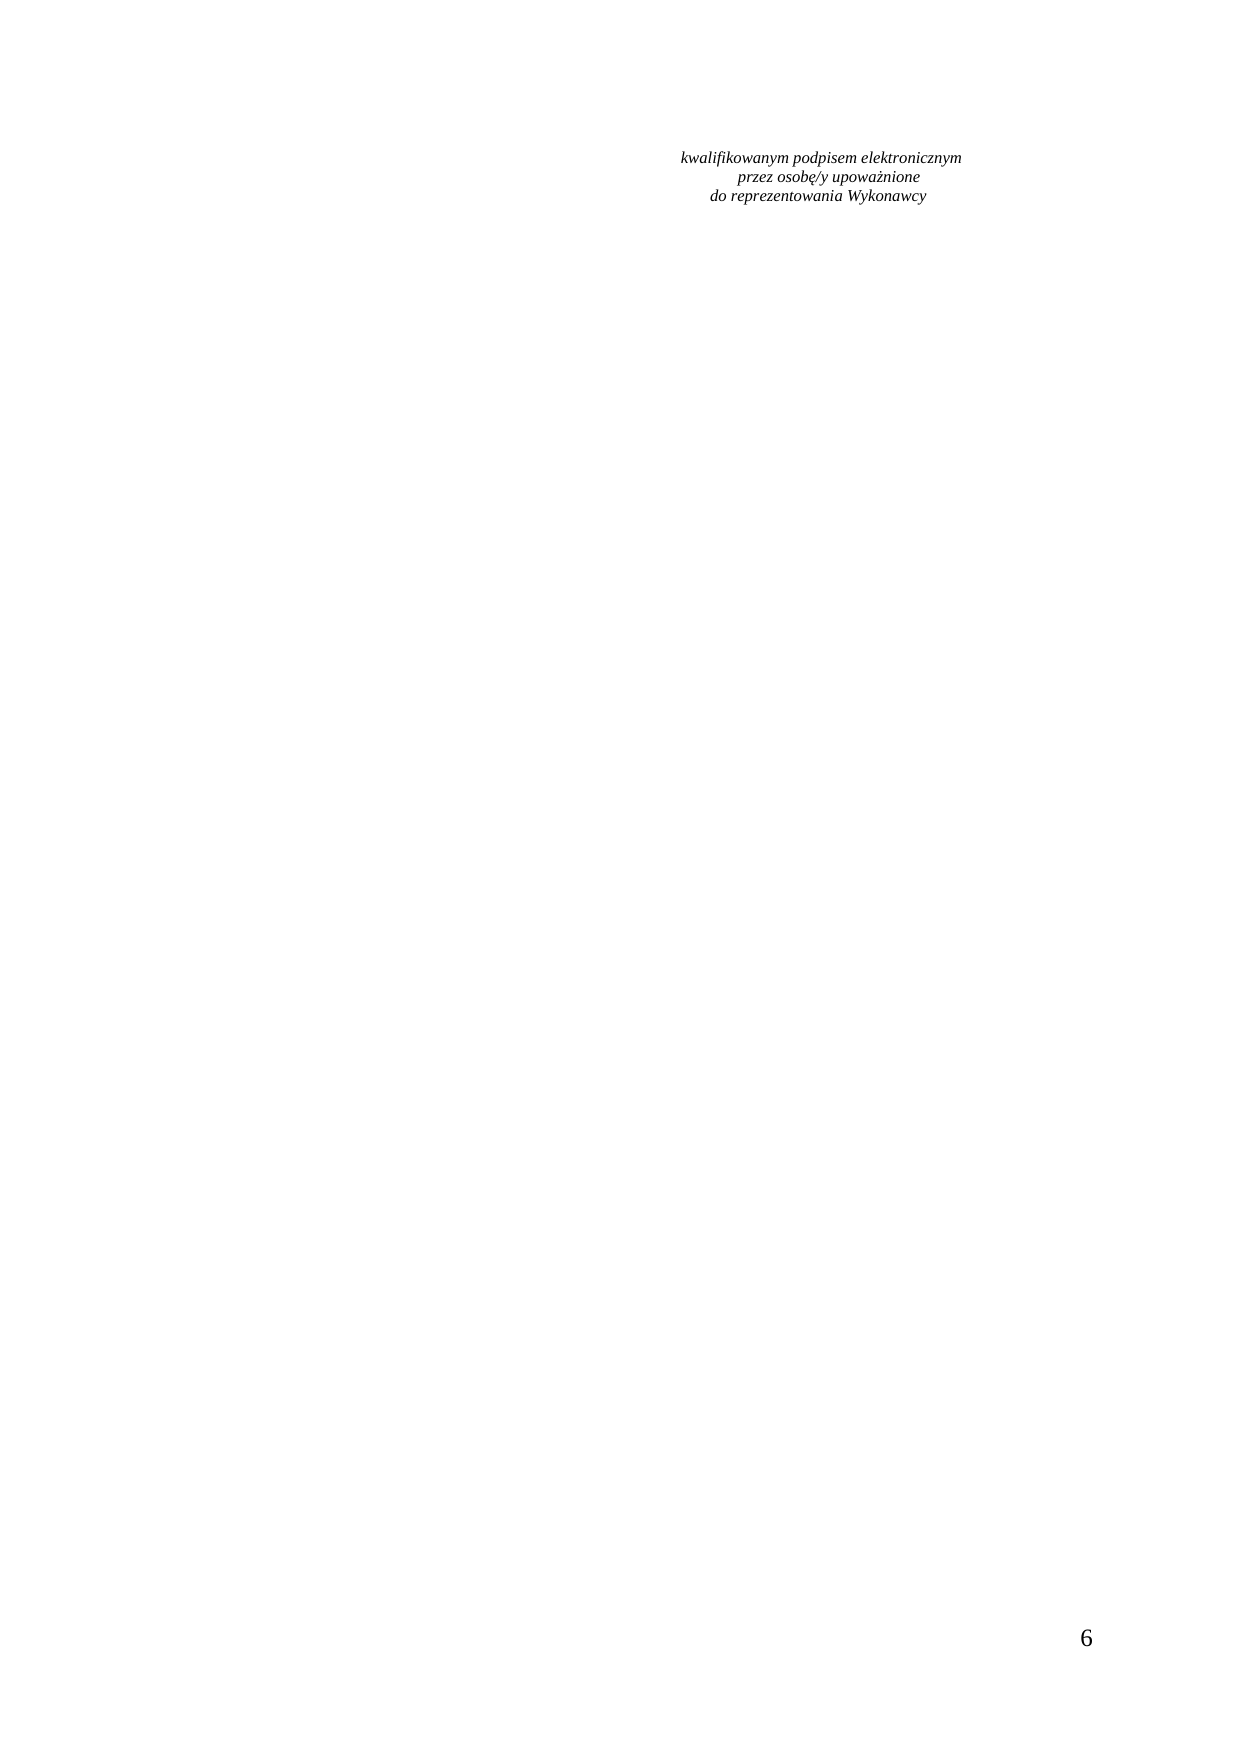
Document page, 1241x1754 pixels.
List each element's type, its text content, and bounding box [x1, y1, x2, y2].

text do reprezentowania Wykonawcy [664, 186, 1092, 205]
text przez osobę/y upoważnione [664, 167, 1092, 186]
text kwalifikowanym podpisem elektronicznym [590, 148, 1092, 167]
